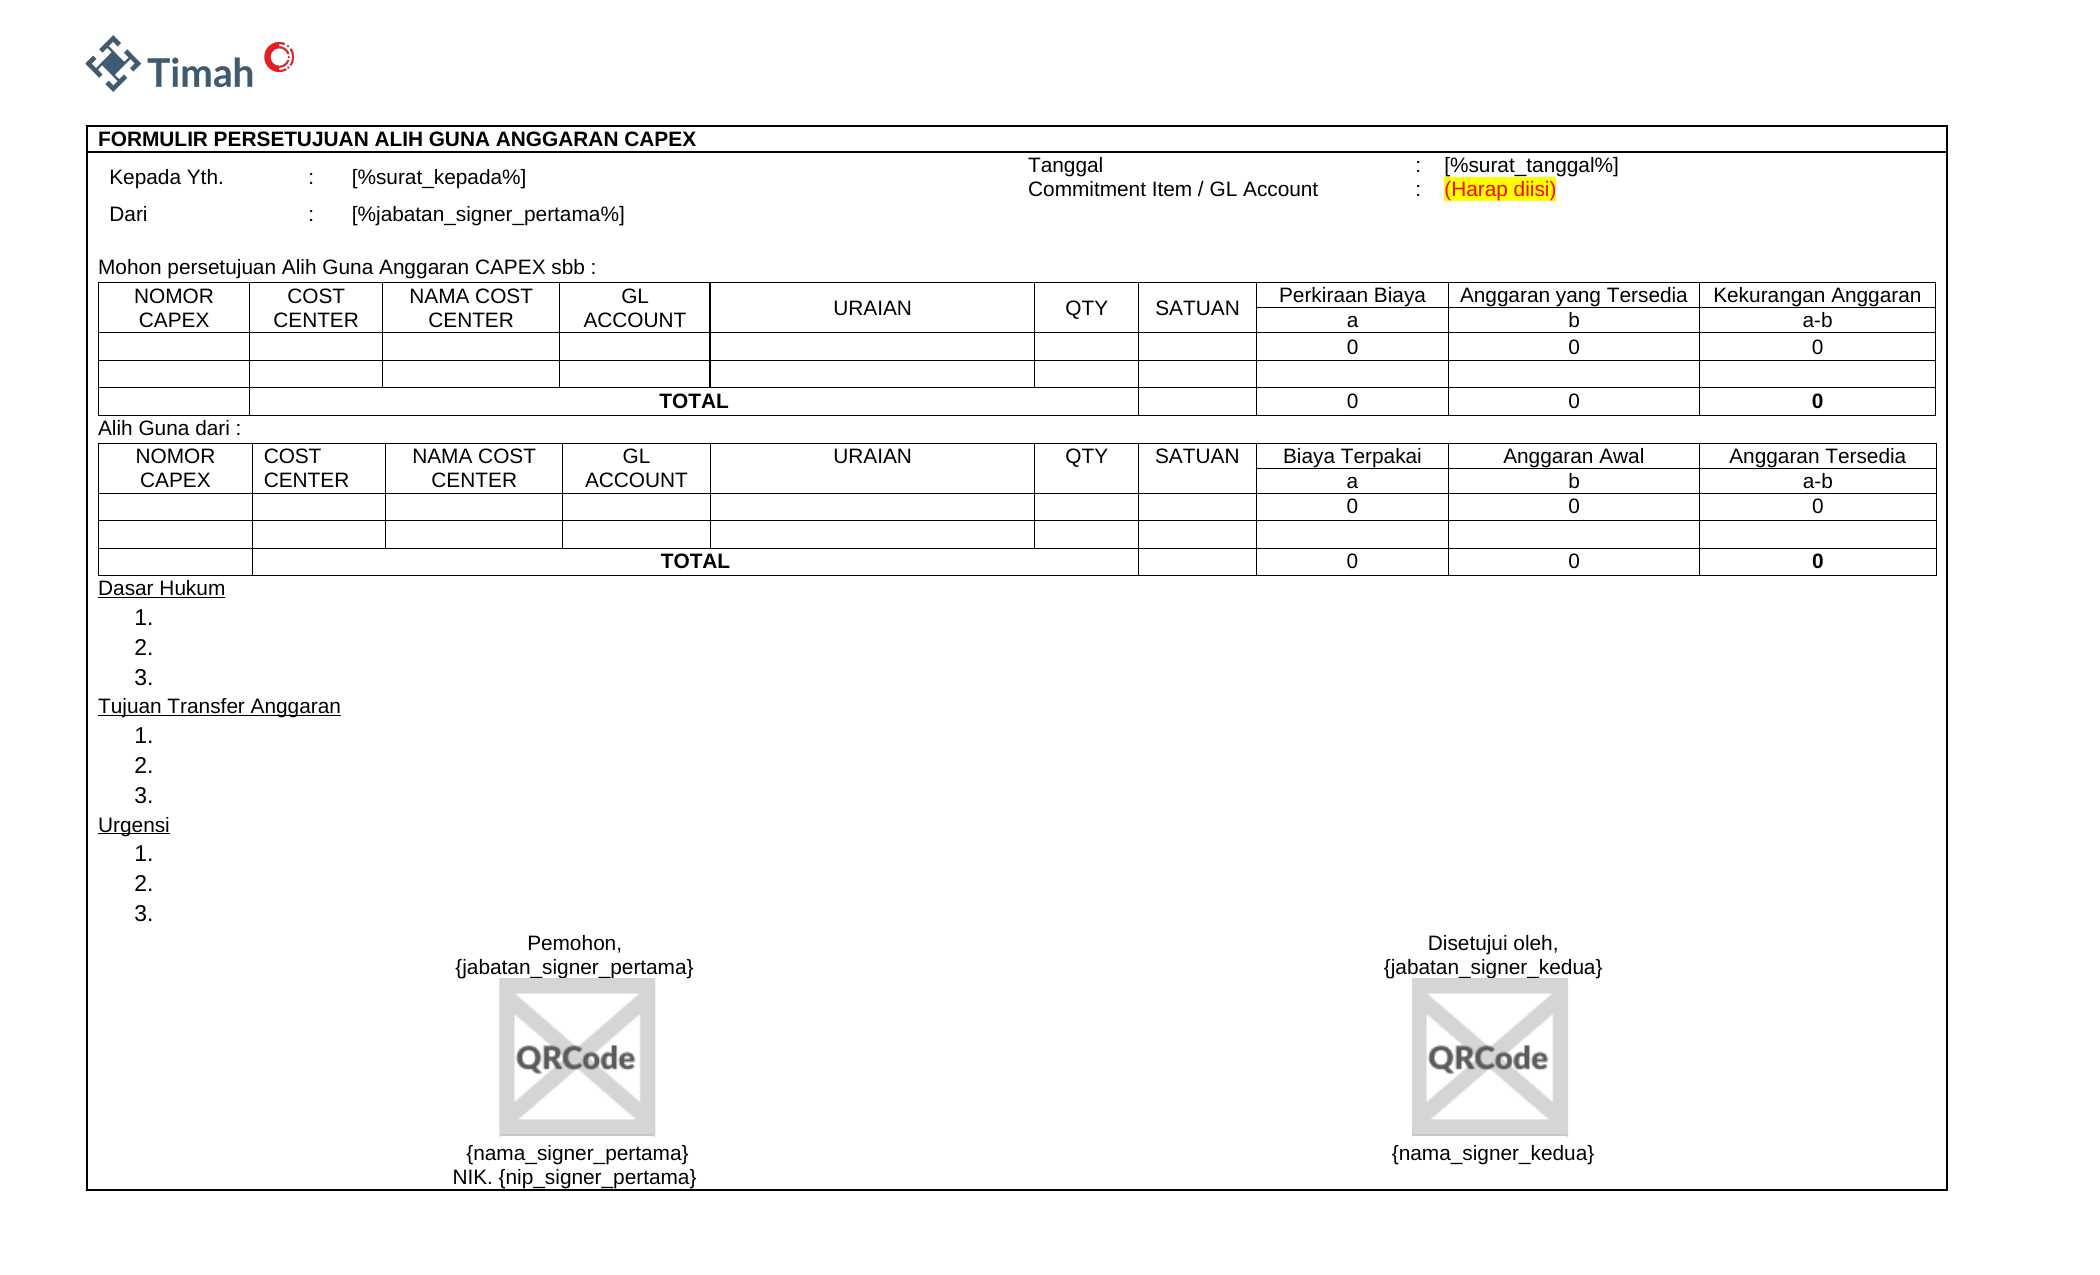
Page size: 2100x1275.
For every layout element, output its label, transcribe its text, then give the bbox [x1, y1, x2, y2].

picture [499, 978, 656, 1137]
table_header FORMULIR PERSETUJUAN ALIH GUNA ANGGARAN CAPEX [88, 127, 1946, 151]
picture [85, 35, 294, 92]
table_cell Mohon persetujuan Alih Guna Anggaran CAPEX sbb : Alih Guna dari : Dasar Hukum Tujuan Transfer Anggaran Urgensi [88, 153, 1946, 1189]
picture [1412, 978, 1569, 1137]
